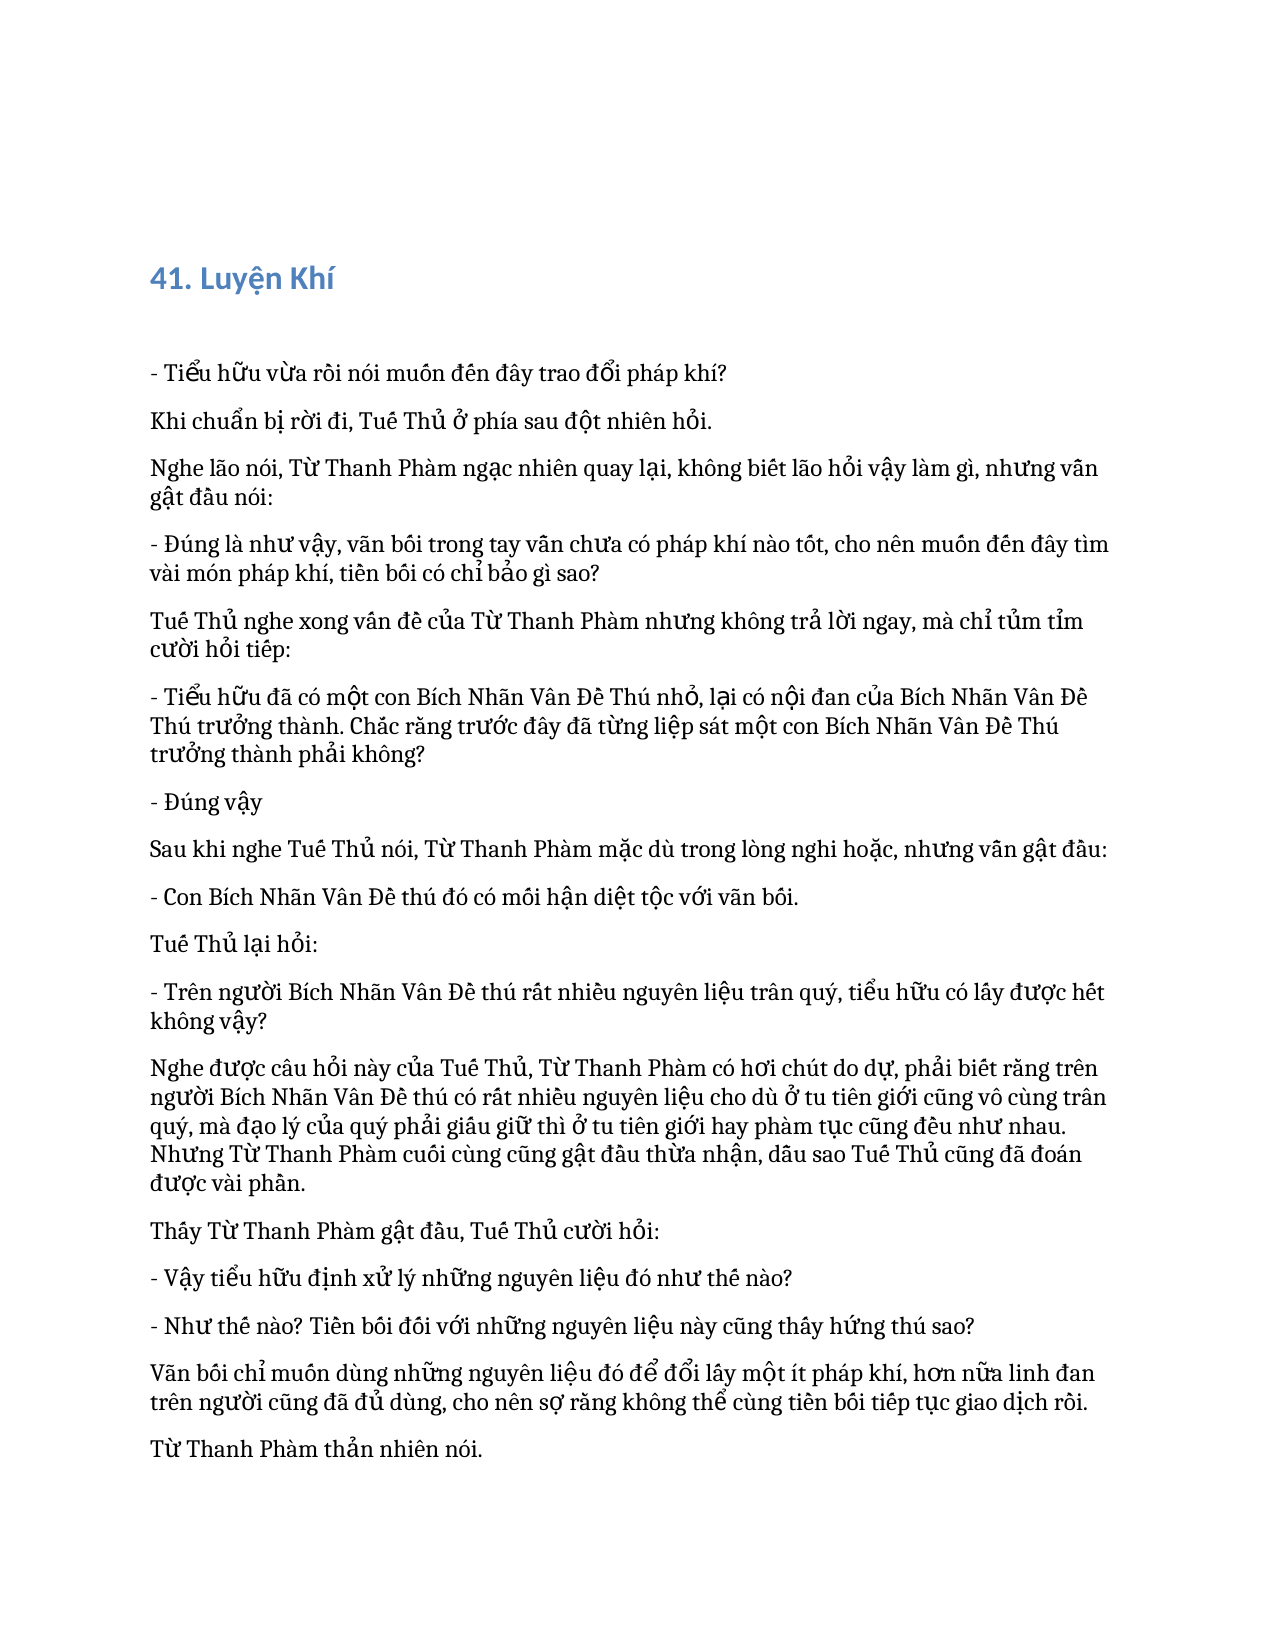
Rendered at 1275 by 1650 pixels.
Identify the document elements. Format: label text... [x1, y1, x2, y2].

text Vãn bối chỉ muốn dùng những nguyên liệu đó để đổi lấy một ít pháp khí, hơn nữa linh đan trên người cũng đã đủ dùng, cho nên sợ rằng không thể cùng tiền bối tiếp tục giao dịch rồi. [150, 1359, 1125, 1417]
text - Như thế nào? Tiền bối đối với những nguyên liệu này cũng thấy hứng thú sao? [150, 1312, 1125, 1340]
text - Con Bích Nhãn Vân Đề thú đó có mối hận diệt tộc với vãn bối. [150, 883, 1125, 912]
text - Tiểu hữu đã có một con Bích Nhãn Vân Đề Thú nhỏ, lại có nội đan của Bích Nhãn Vân Đề Thú trưởng thành. Chắc rằng trước đây đã từng liệp sát một con Bích Nhãn Vân Đề Thú trưởng thành phải không? [150, 683, 1125, 769]
text Khi chuẩn bị rời đi, Tuế Thủ ở phía sau đột nhiên hỏi. [150, 407, 1125, 435]
text Sau khi nghe Tuế Thủ nói, Từ Thanh Phàm mặc dù trong lòng nghi hoặc, nhưng vẫn gật đầu: [150, 835, 1125, 864]
text Tuế Thủ lại hỏi: [150, 930, 1125, 959]
text Nghe lão nói, Từ Thanh Phàm ngạc nhiên quay lại, không biết lão hỏi vậy làm gì, nhưng vẫn gật đầu nói: [150, 454, 1125, 512]
text - Tiểu hữu vừa rồi nói muốn đến đây trao đổi pháp khí? [150, 302, 1125, 388]
subtitle 41. Luyện Khí [150, 257, 1125, 298]
text Từ Thanh Phàm thản nhiên nói. [150, 1435, 1125, 1464]
text - Đúng là như vậy, vãn bối trong tay vẫn chưa có pháp khí nào tốt, cho nên muốn đến đây tìm vài món pháp khí, tiền bối có chỉ bảo gì sao? [150, 530, 1125, 588]
text Thấy Từ Thanh Phàm gật đầu, Tuế Thủ cười hỏi: [150, 1217, 1125, 1245]
text Nghe được câu hỏi này của Tuế Thủ, Từ Thanh Phàm có hơi chút do dự, phải biết rằng trên người Bích Nhãn Vân Đề thú có rất nhiều nguyên liệu cho dù ở tu tiên giới cũng vô cùng trân quý, mà đạo lý của quý phải giấu giữ thì ở tu tiên giới hay phàm tục cũng đều như nhau. Nhưng Từ Thanh Phàm cuối cùng cũng gật đầu thừa nhận, dẫu sao Tuế Thủ cũng đã đoán được vài phần. [150, 1054, 1125, 1198]
text - Trên người Bích Nhãn Vân Đề thú rất nhiều nguyên liệu trân quý, tiểu hữu có lấy được hết không vậy? [150, 978, 1125, 1035]
text - Vậy tiểu hữu định xử lý những nguyên liệu đó như thế nào? [150, 1264, 1125, 1293]
text - Đúng vậy [150, 788, 1125, 817]
text Tuế Thủ nghe xong vấn đề của Từ Thanh Phàm nhưng không trả lời ngay, mà chỉ tủm tỉm cười hỏi tiếp: [150, 607, 1125, 664]
